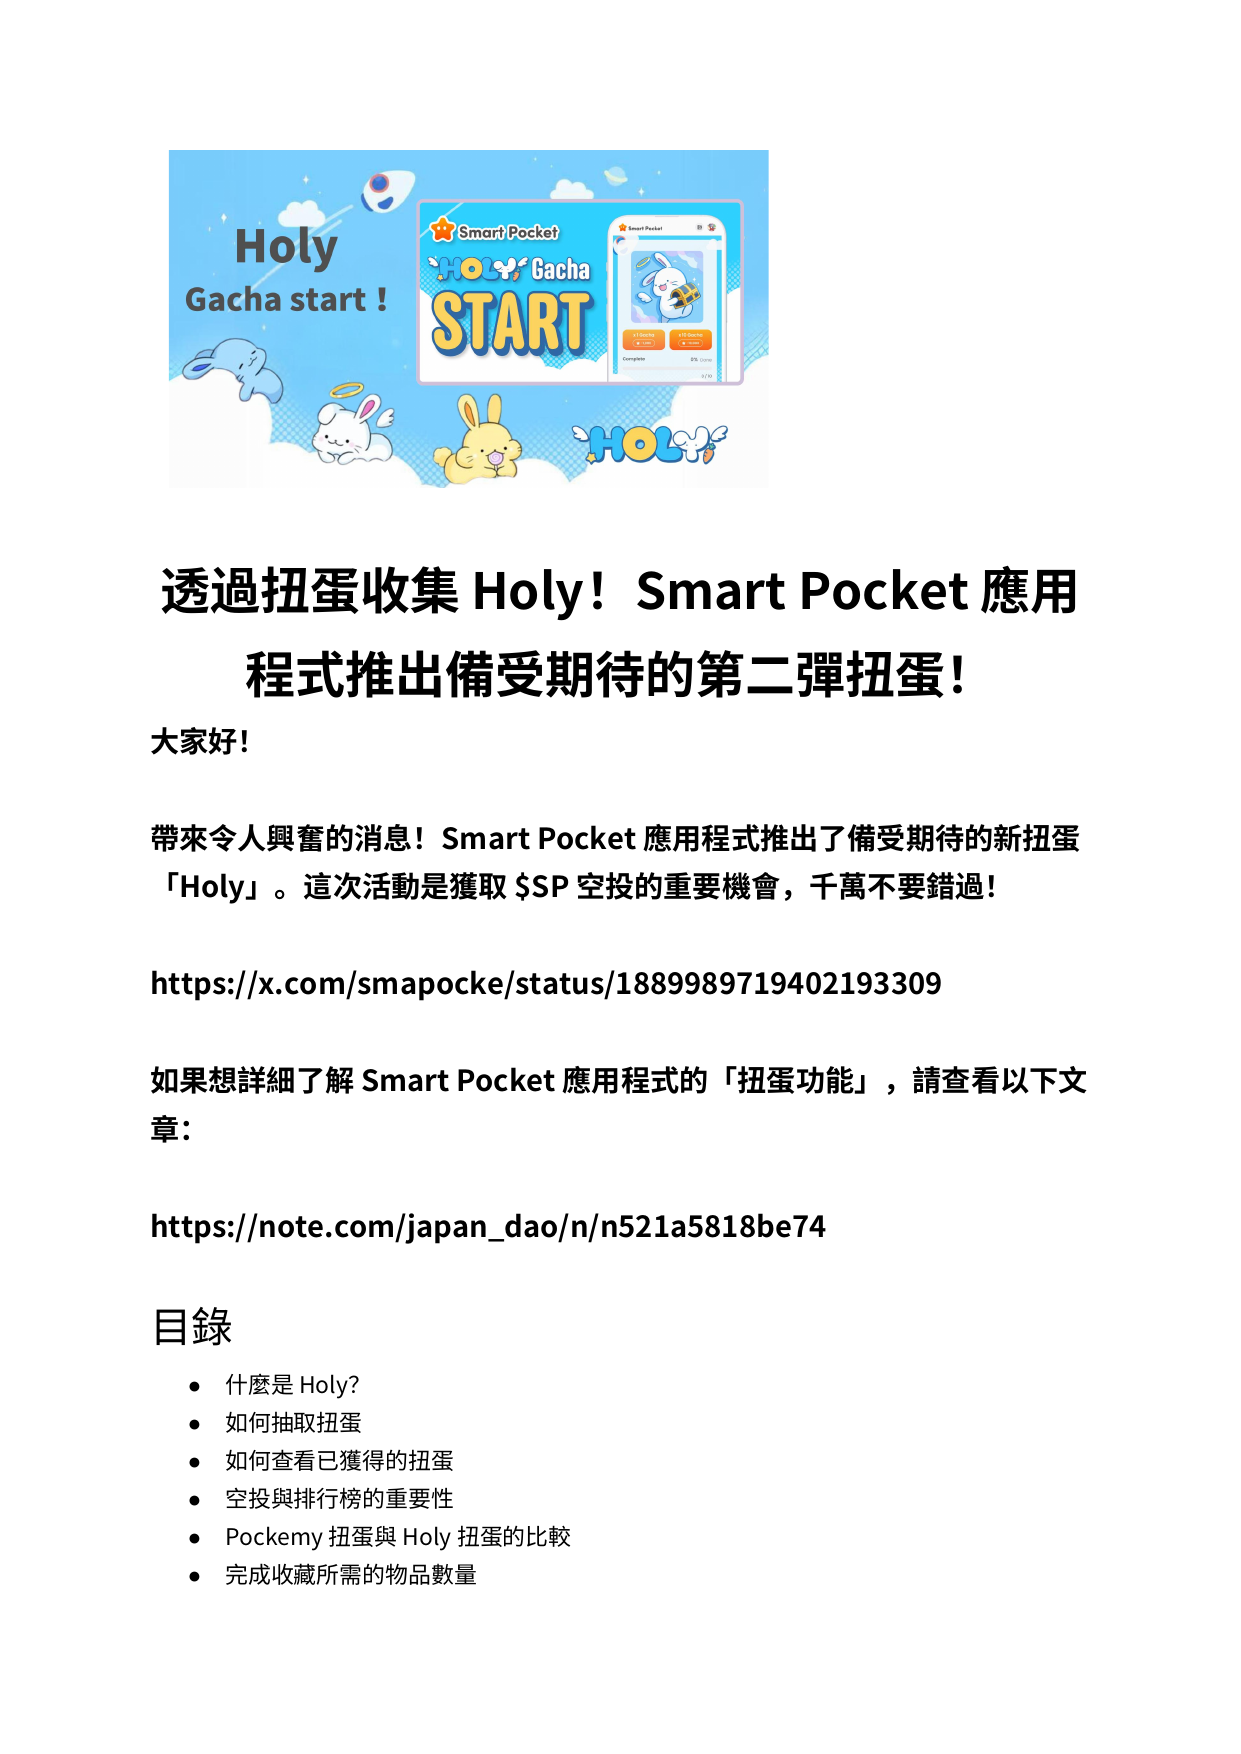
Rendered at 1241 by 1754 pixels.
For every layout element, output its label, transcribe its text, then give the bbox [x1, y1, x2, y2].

subtitle 目錄 [150, 1294, 1090, 1354]
text 透過扭蛋收集 Holy！Smart Pocket 應用程式推出備受期待的第二彈扭蛋！ [150, 552, 1090, 707]
picture [168, 150, 769, 488]
list 完成收藏所需的物品數量 [187, 1557, 1090, 1591]
list Pockemy 扭蛋與 Holy 扭蛋的比較 [187, 1519, 1090, 1552]
list 空投與排行榜的重要性 [187, 1481, 1090, 1514]
text 大家好！ 帶來令人興奮的消息！Smart Pocket 應用程式推出了備受期待的新扭蛋「Holy」。這次活動是獲取 $SP 空投的重要機會，千萬不要錯過！ https://x.com/smapocke/status/1889989719402193309 如果想詳細了解 Smart Pocket 應用程式的「扭蛋功能」，請查看以下文章： https://note.com/japan_dao/n/n521a5818be74 [150, 718, 1090, 1246]
list 什麼是 Holy？ [187, 1367, 1090, 1400]
list 如何查看已獲得的扭蛋 [187, 1443, 1090, 1476]
list 如何抽取扭蛋 [187, 1405, 1090, 1438]
